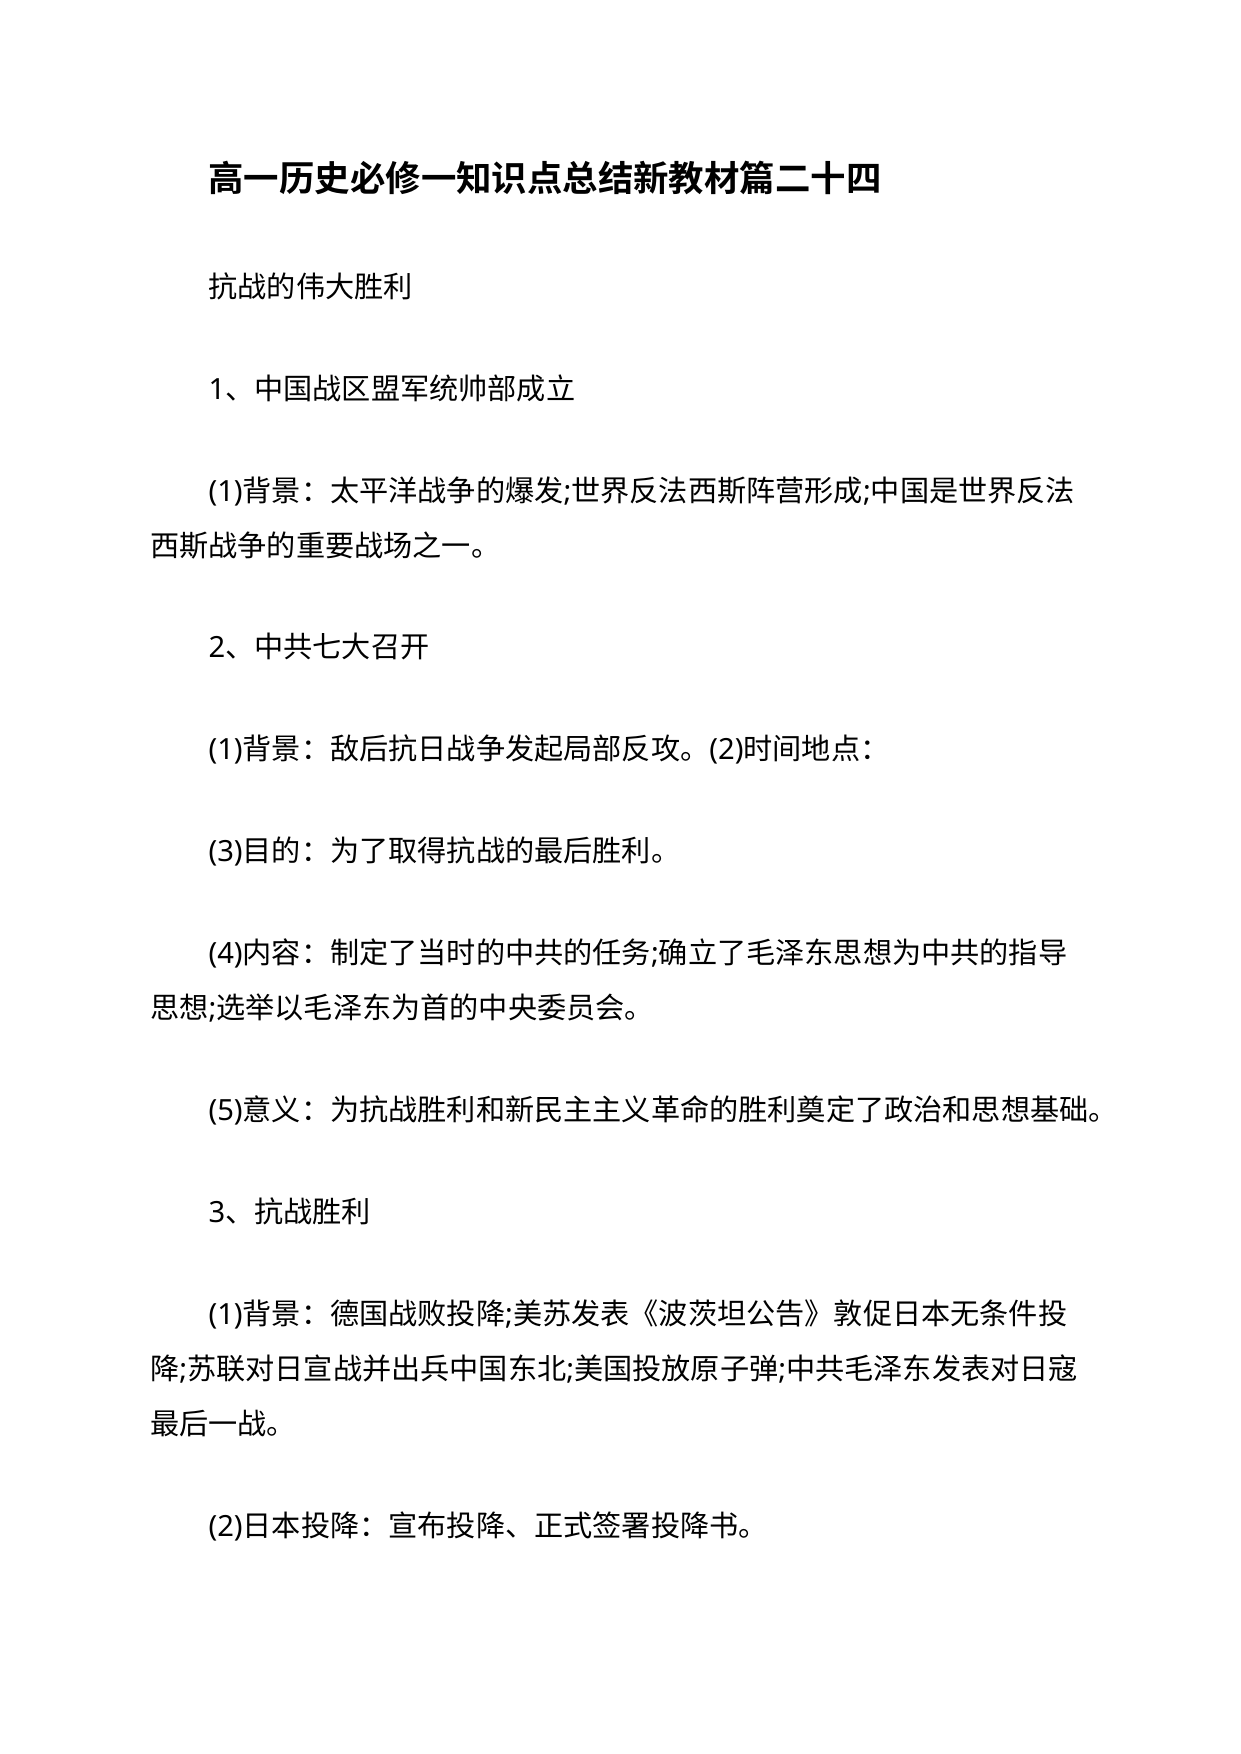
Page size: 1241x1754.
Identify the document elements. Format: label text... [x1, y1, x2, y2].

text (5)意义：为抗战胜利和新民主主义革命的胜利奠定了政治和思想基础。 [150, 1087, 1090, 1129]
text 3、抗战胜利 [150, 1189, 1090, 1231]
text (3)目的：为了取得抗战的最后胜利。 [150, 828, 1090, 870]
text (4)内容：制定了当时的中共的任务;确立了毛泽东思想为中共的指导思想;选举以毛泽东为首的中央委员会。 [150, 930, 1090, 1027]
text (1)背景：敌后抗日战争发起局部反攻。(2)时间地点： [150, 726, 1090, 768]
text (1)背景：德国战败投降;美苏发表《波茨坦公告》敦促日本无条件投降;苏联对日宣战并出兵中国东北;美国投放原子弹;中共毛泽东发表对日寇最后一战。 [150, 1291, 1090, 1443]
text 高一历史必修一知识点总结新教材篇二十四 [150, 150, 1090, 201]
text 抗战的伟大胜利 [150, 263, 1090, 306]
text 1、中国战区盟军统帅部成立 [150, 365, 1090, 408]
text 2、中共七大召开 [150, 624, 1090, 666]
text (1)背景：太平洋战争的爆发;世界反法西斯阵营形成;中国是世界反法西斯战争的重要战场之一。 [150, 467, 1090, 564]
text (2)日本投降：宣布投降、正式签署投降书。 [150, 1503, 1090, 1545]
